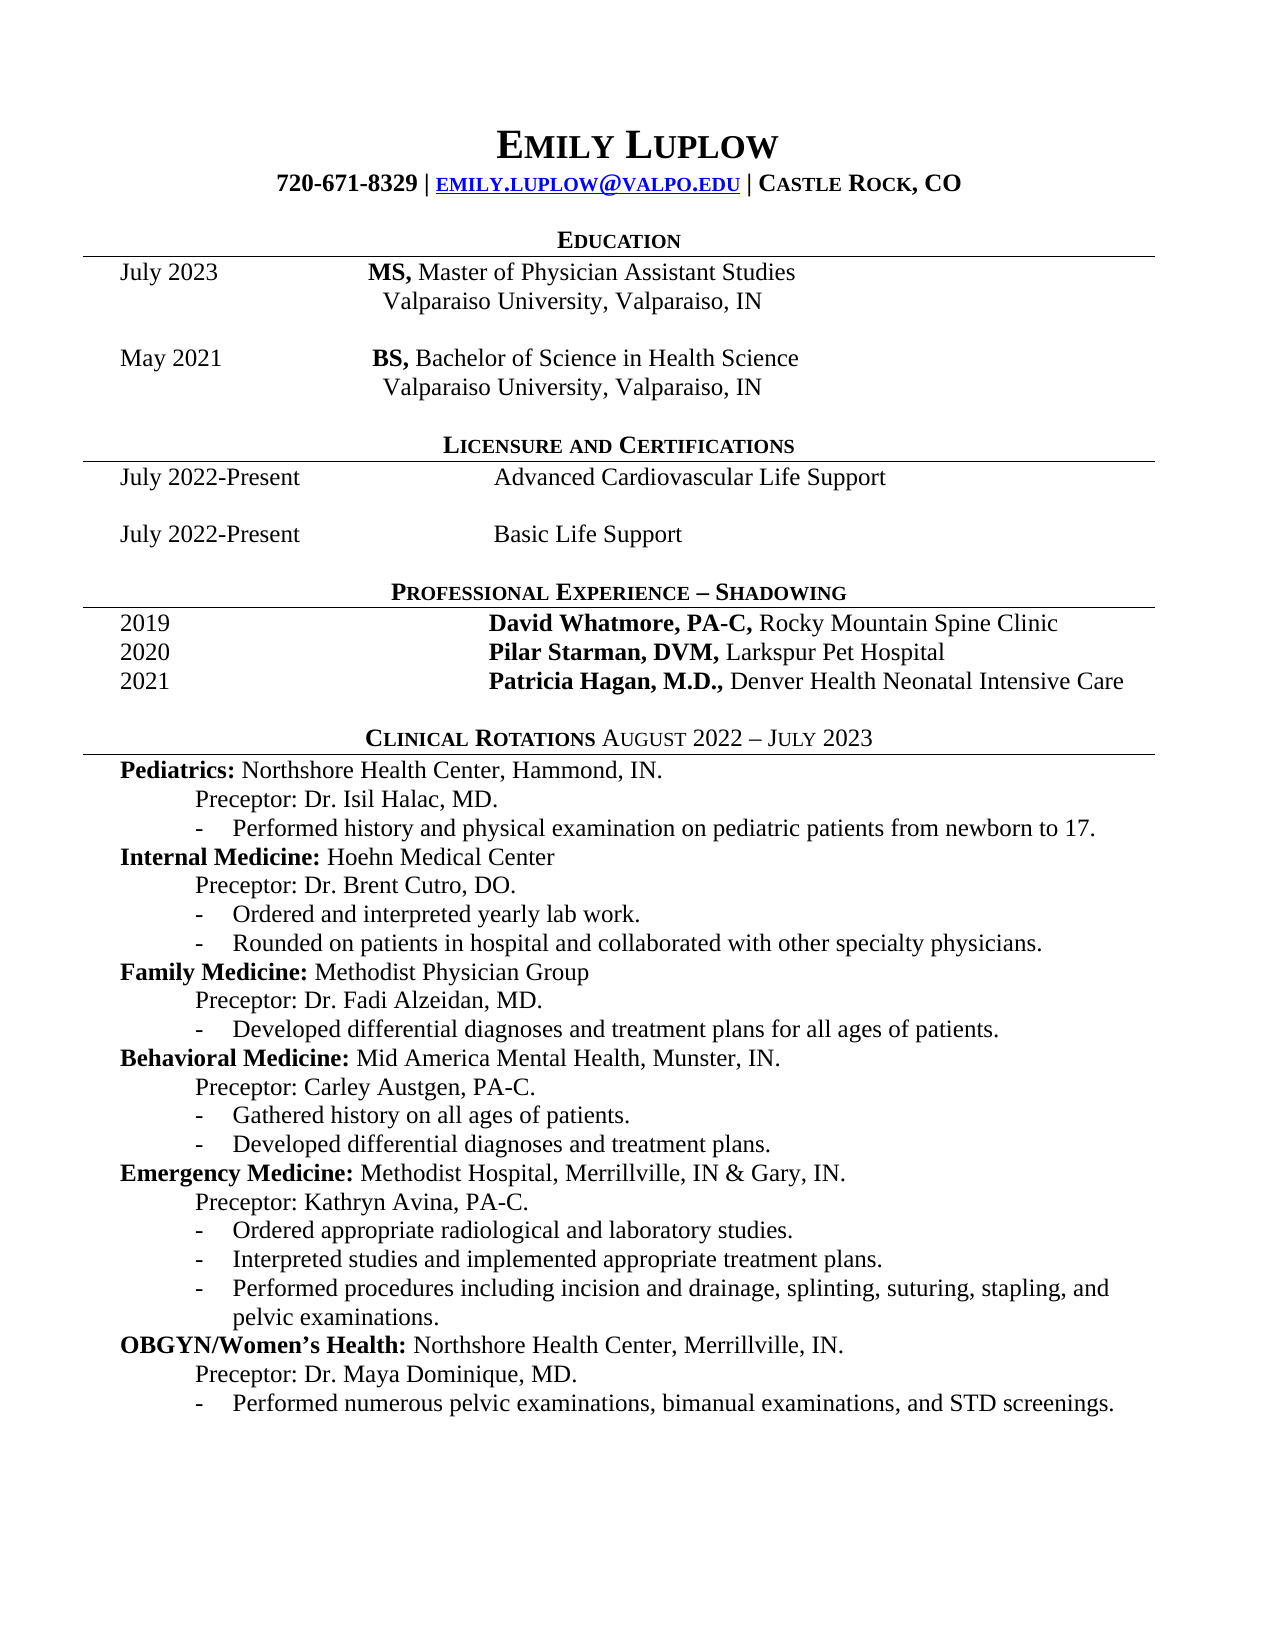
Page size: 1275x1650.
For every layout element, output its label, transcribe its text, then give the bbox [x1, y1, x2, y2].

text Preceptor: Kathryn Avina, PA-C. [195, 1187, 1155, 1215]
list Performed numerous pelvic examinations, bimanual examinations, and STD screenings. [195, 1388, 1155, 1417]
list Developed differential diagnoses and treatment plans for all ages of patients. [195, 1014, 1155, 1043]
list Rounded on patients in hospital and collaborated with other specialty physicians. [195, 928, 1155, 957]
text 2021 Patricia Hagan, M.D., Denver Health Neonatal Intensive Care [120, 666, 1155, 695]
text Preceptor: Dr. Fadi Alzeidan, MD. [120, 985, 1155, 1014]
text Emily Luplow [120, 120, 1155, 168]
text Emergency Medicine: Methodist Hospital, Merrillville, IN & Gary, IN. [120, 1158, 1155, 1187]
text 2020 Pilar Starman, DVM, Larkspur Pet Hospital [120, 637, 1155, 666]
list Performed history and physical examination on pediatric patients from newborn to 17. [195, 813, 1155, 842]
text Family Medicine: Methodist Physician Group [120, 957, 1155, 985]
text July 2023 MS, Master of Physician Assistant Studies [120, 257, 1155, 286]
text Internal Medicine: Hoehn Medical Center [120, 842, 1155, 870]
subtitle Education [82, 225, 1155, 257]
text July 2022-Present Advanced Cardiovascular Life Support [120, 462, 1155, 490]
text Valparaiso University, Valparaiso, IN [120, 286, 1155, 315]
text July 2022-Present Basic Life Support [120, 519, 1155, 548]
list Performed procedures including incision and drainage, splinting, suturing, stapling, and pelvic examinations. [195, 1273, 1155, 1330]
text Preceptor: Dr. Isil Halac, MD. [195, 784, 1155, 813]
text Preceptor: Carley Austgen, PA-C. [120, 1072, 1155, 1100]
list Developed differential diagnoses and treatment plans. [195, 1129, 1155, 1158]
text 720-671-8329 | emily.luplow@valpo.edu | Castle Rock, CO [82, 168, 1155, 197]
list Ordered and interpreted yearly lab work. [195, 899, 1155, 928]
subtitle Professional Experience – Shadowing [82, 577, 1155, 608]
list Ordered appropriate radiological and laboratory studies. [195, 1215, 1155, 1244]
text 2019 David Whatmore, PA-C, Rocky Mountain Spine Clinic [120, 608, 1155, 637]
text Preceptor: Dr. Maya Dominique, MD. [195, 1359, 1155, 1388]
text Pediatrics: Northshore Health Center, Hammond, IN. [120, 755, 1155, 784]
text May 2021 BS, Bachelor of Science in Health Science [120, 343, 1155, 372]
text Preceptor: Dr. Brent Cutro, DO. [120, 870, 1155, 899]
text Valparaiso University, Valparaiso, IN [120, 372, 1155, 401]
list Interpreted studies and implemented appropriate treatment plans. [195, 1244, 1155, 1273]
subtitle Licensure and Certifications [82, 430, 1155, 462]
list Gathered history on all ages of patients. [195, 1100, 1155, 1129]
text OBGYN/Women’s Health: Northshore Health Center, Merrillville, IN. [120, 1330, 1155, 1359]
subtitle Clinical Rotations August 2022 – July 2023 [82, 723, 1155, 755]
text Behavioral Medicine: Mid America Mental Health, Munster, IN. [120, 1043, 1155, 1072]
